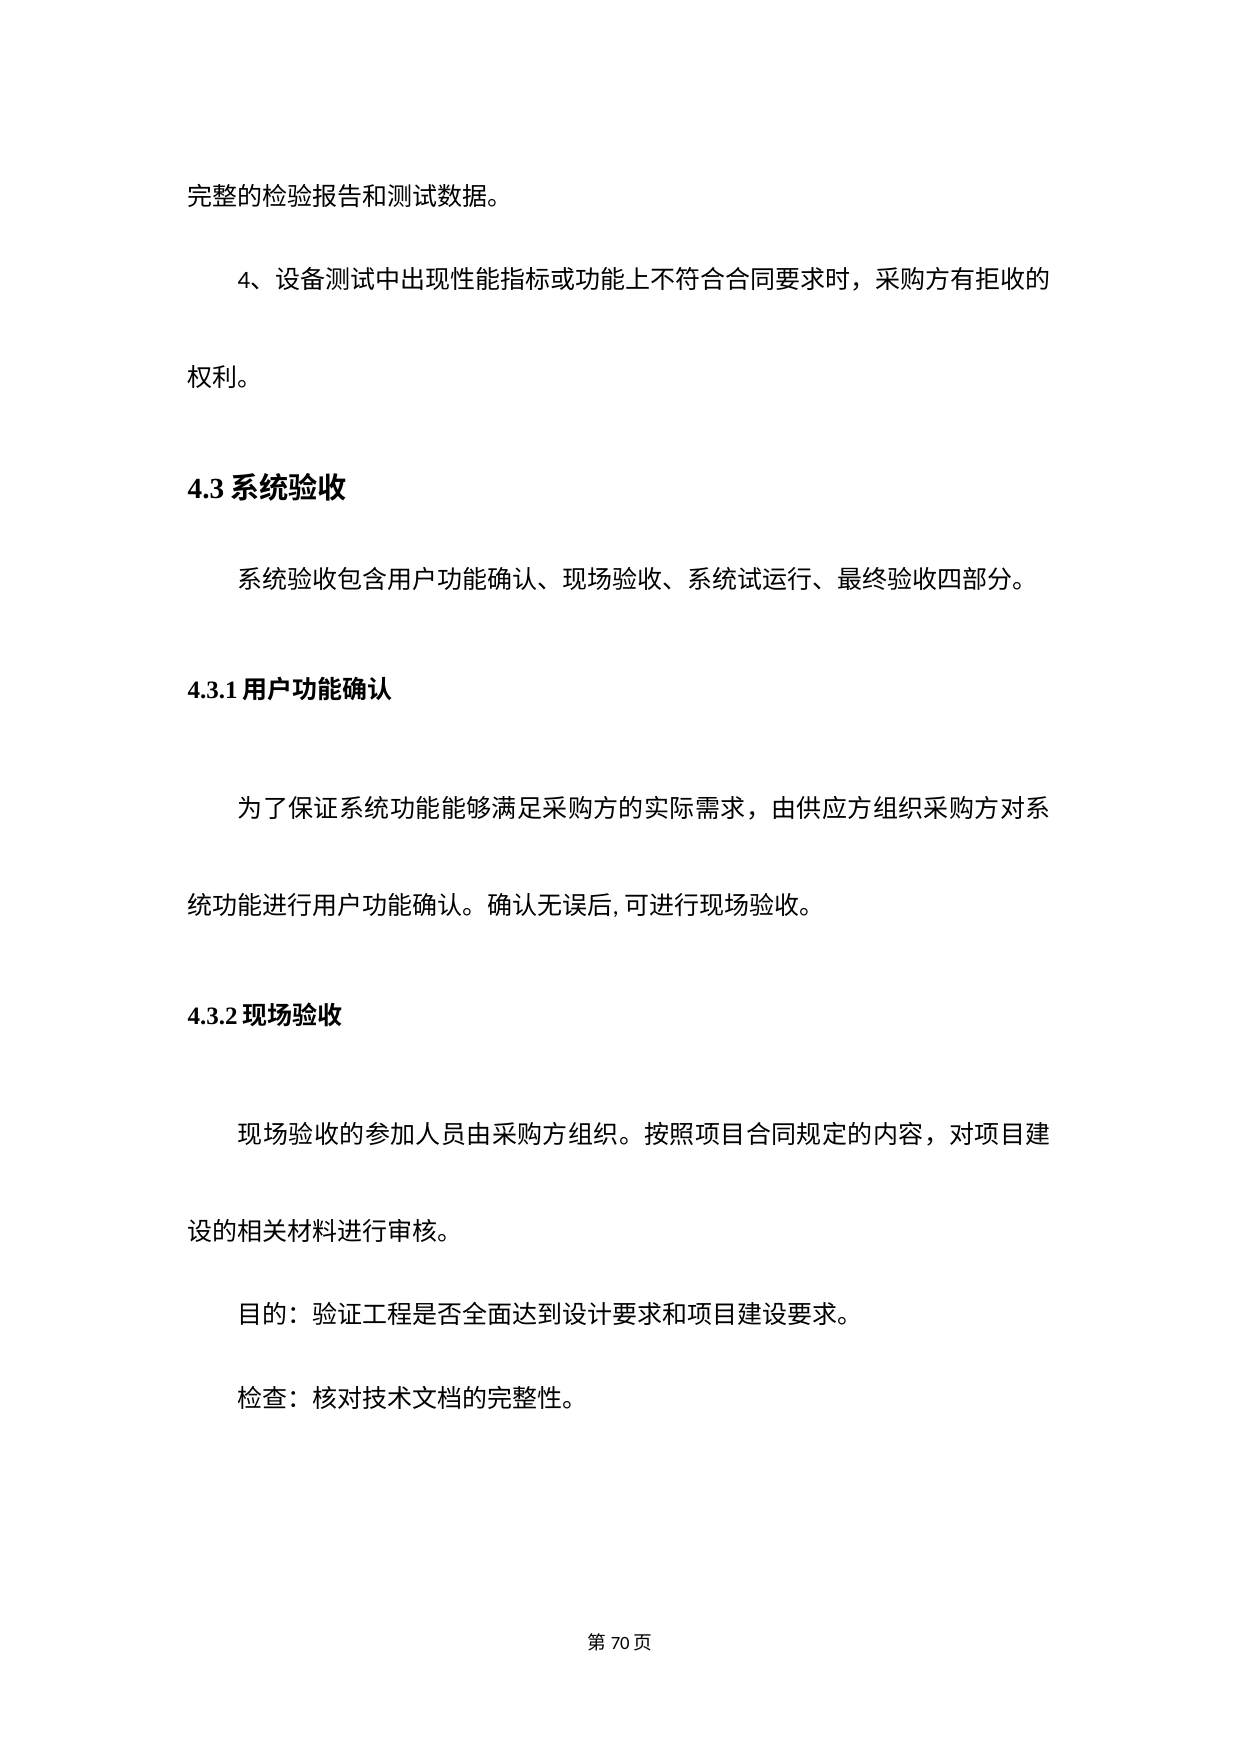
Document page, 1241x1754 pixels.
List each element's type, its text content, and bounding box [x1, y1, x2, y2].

subtitle 4.3.1用户功能确认 [187, 655, 1053, 720]
text 系统验收包含用户功能确认、现场验收、系统试运行、最终验收四部分。 [187, 545, 1053, 610]
text 目的：验证工程是否全面达到设计要求和项目建设要求。 [187, 1281, 1053, 1346]
text 现场验收的参加人员由采购方组织。按照项目合同规定的内容，对项目建设的相关材料进行审核。 [187, 1100, 1053, 1262]
text 4、设备测试中出现性能指标或功能上不符合合同要求时，采购方有拒收的权利。 [187, 245, 1053, 408]
subtitle 4.3.2现场验收 [187, 981, 1053, 1046]
subtitle 4.3系统验收 [187, 453, 1053, 518]
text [187, 162, 1053, 227]
text 为了保证系统功能能够满足采购方的实际需求，由供应方组织采购方对系统功能进行用户功能确认。确认无误后, 可进行现场验收。 [187, 774, 1053, 936]
text 检查：核对技术文档的完整性。 [187, 1364, 1053, 1429]
